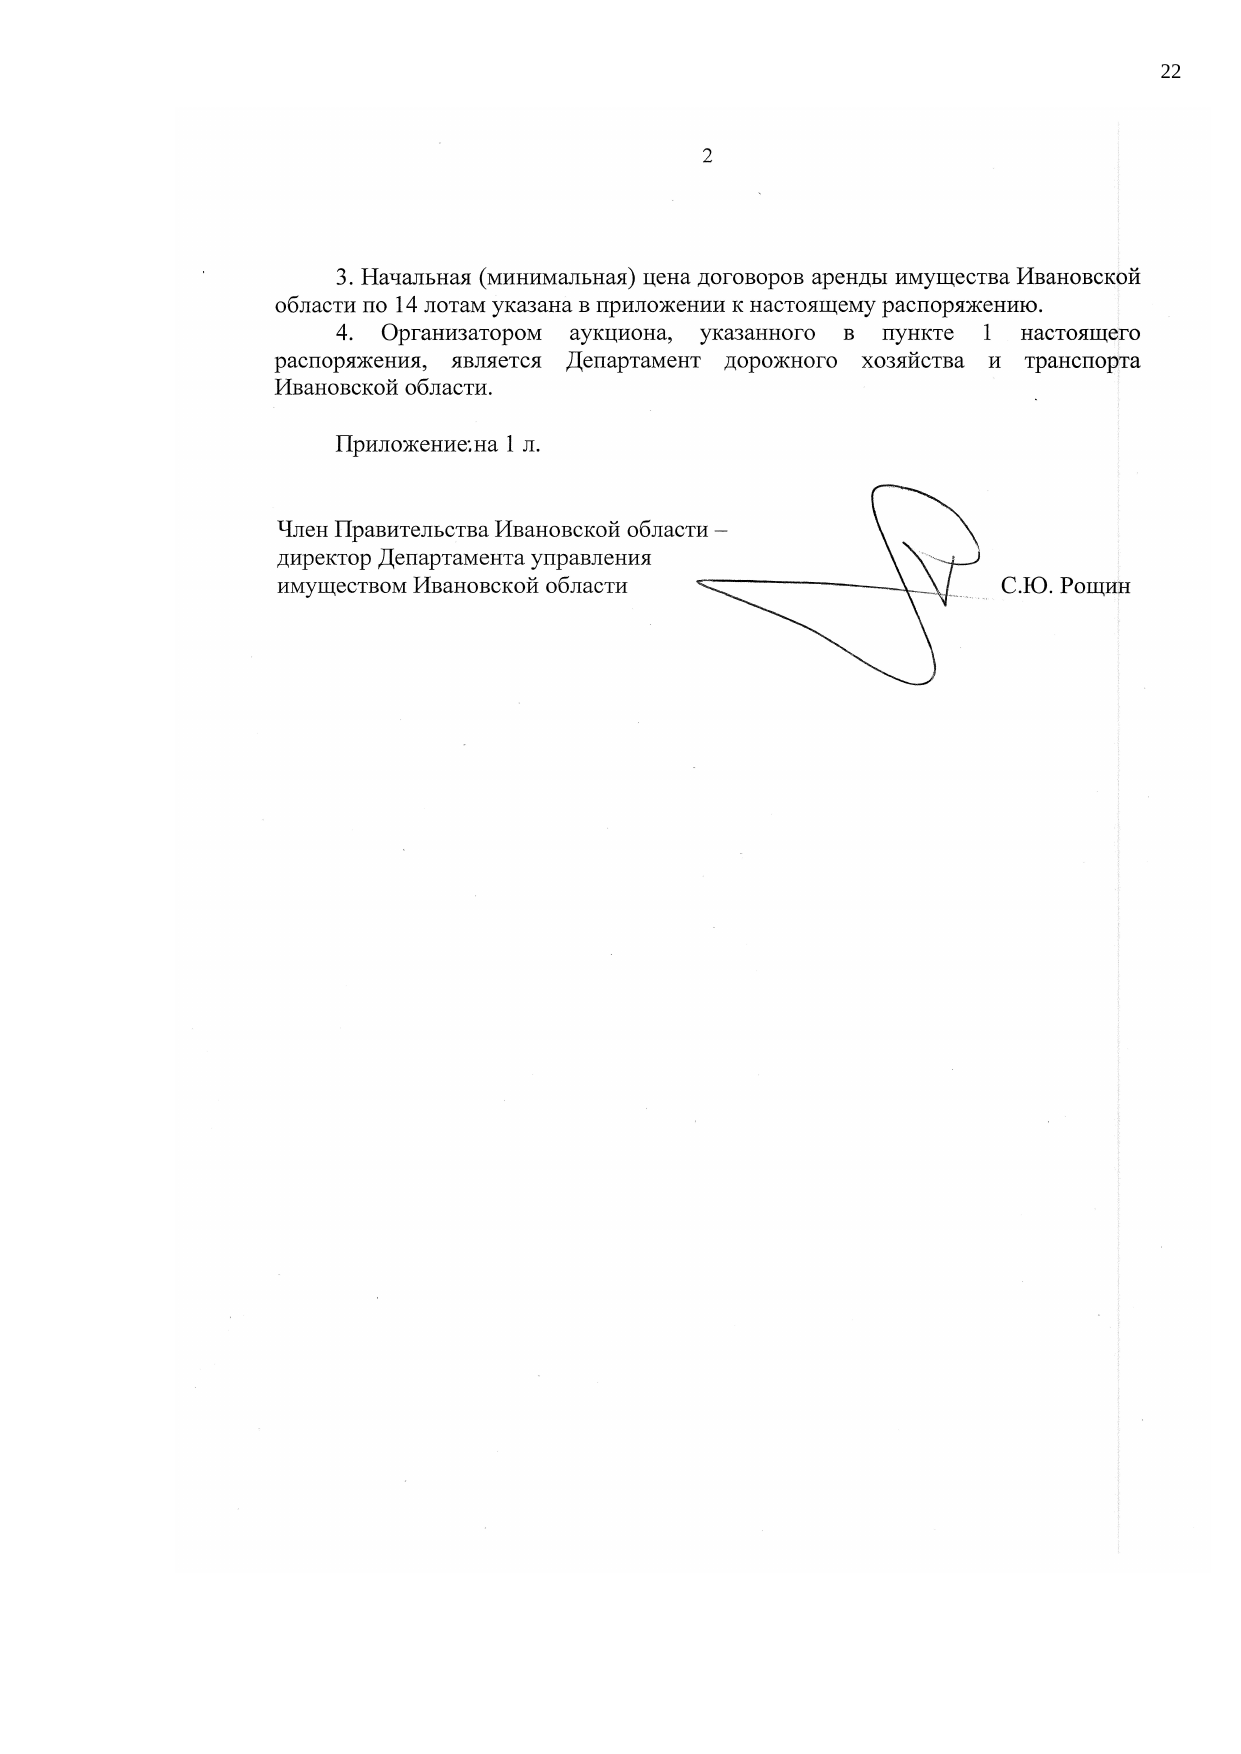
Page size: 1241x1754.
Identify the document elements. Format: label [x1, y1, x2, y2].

picture [174, 107, 1211, 1573]
